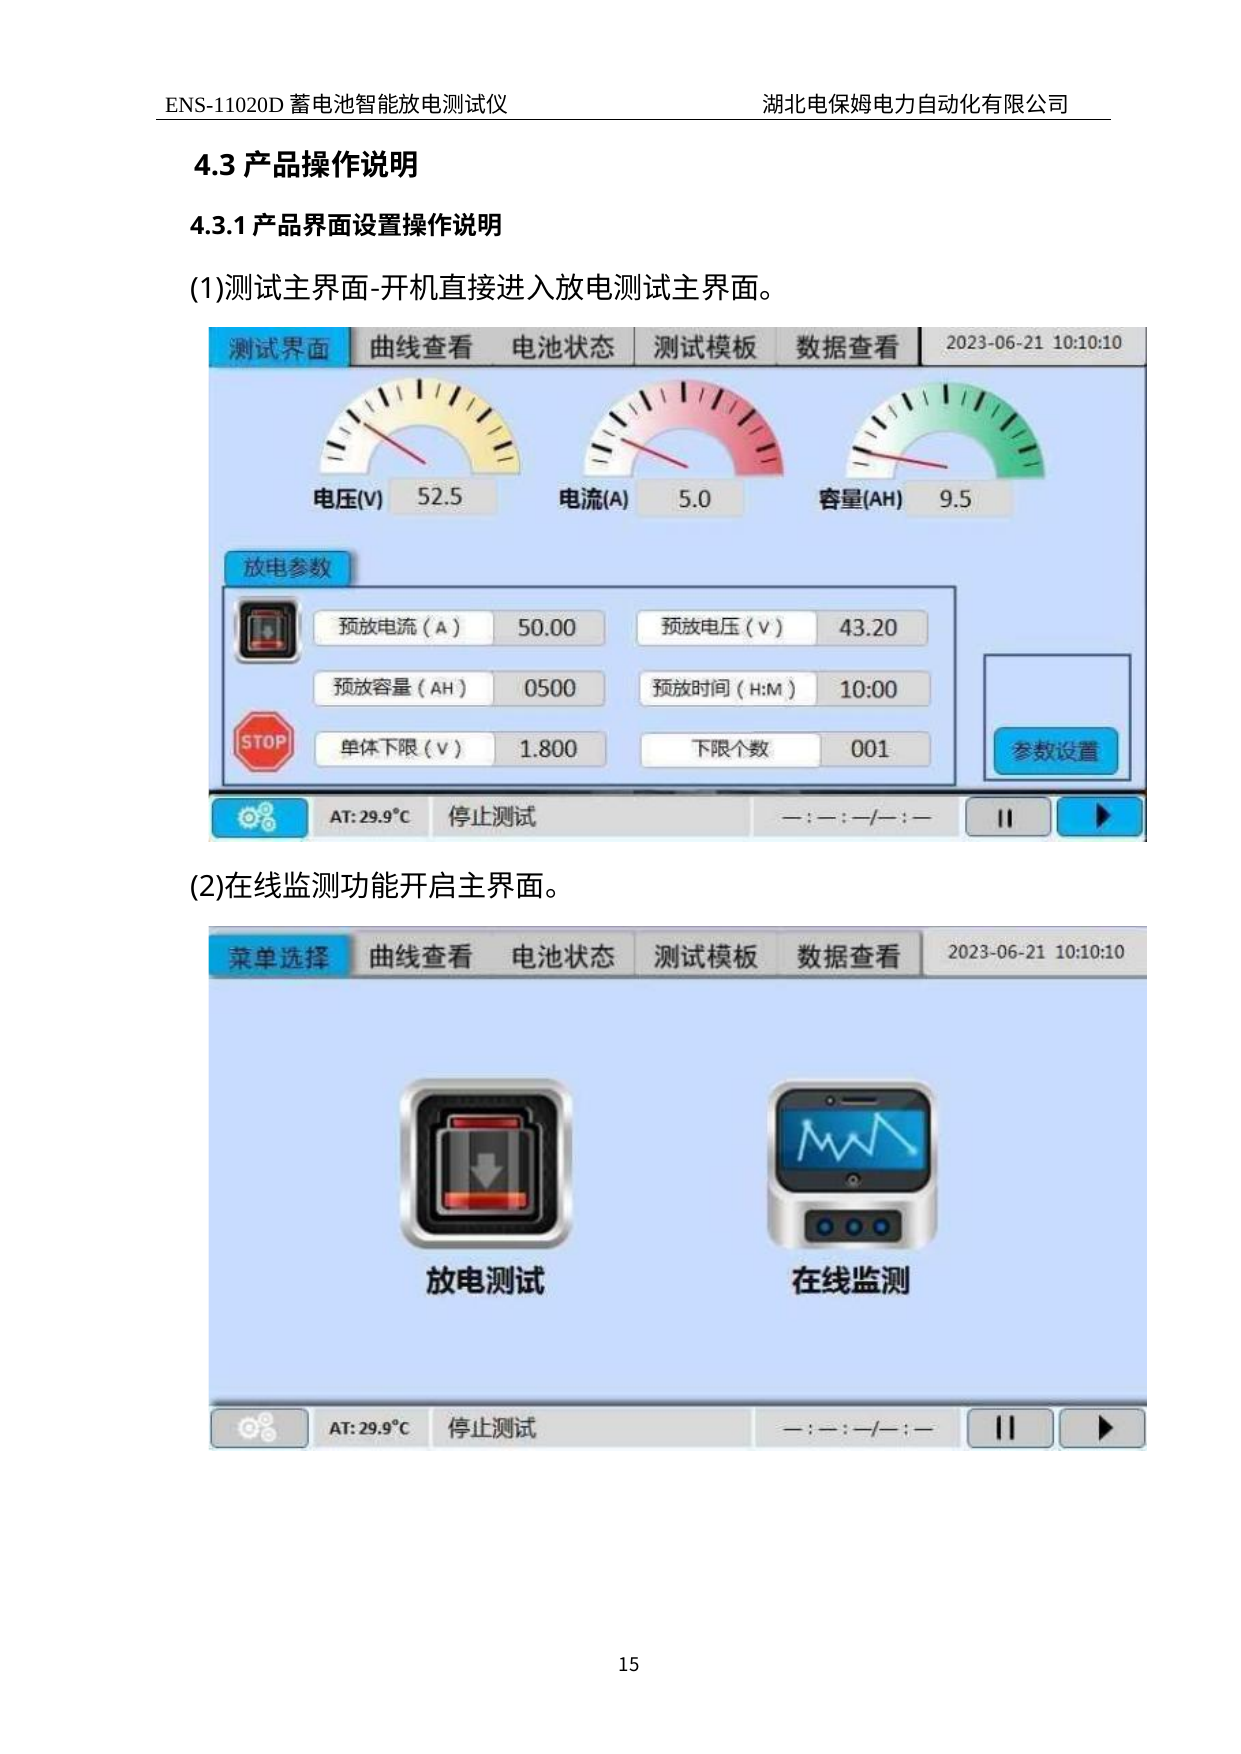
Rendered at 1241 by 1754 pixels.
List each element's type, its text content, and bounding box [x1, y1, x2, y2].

text 4.3.1产品界面设置操作说明 [165, 205, 1103, 242]
text 4.3 产品操作说明 [165, 142, 1103, 184]
picture [208, 327, 1147, 842]
list (2)在线监测功能开启主界面。 [190, 863, 1103, 905]
picture [208, 926, 1147, 1451]
list (1)测试主界面-开机直接进入放电测试主界面。 [190, 264, 1103, 307]
